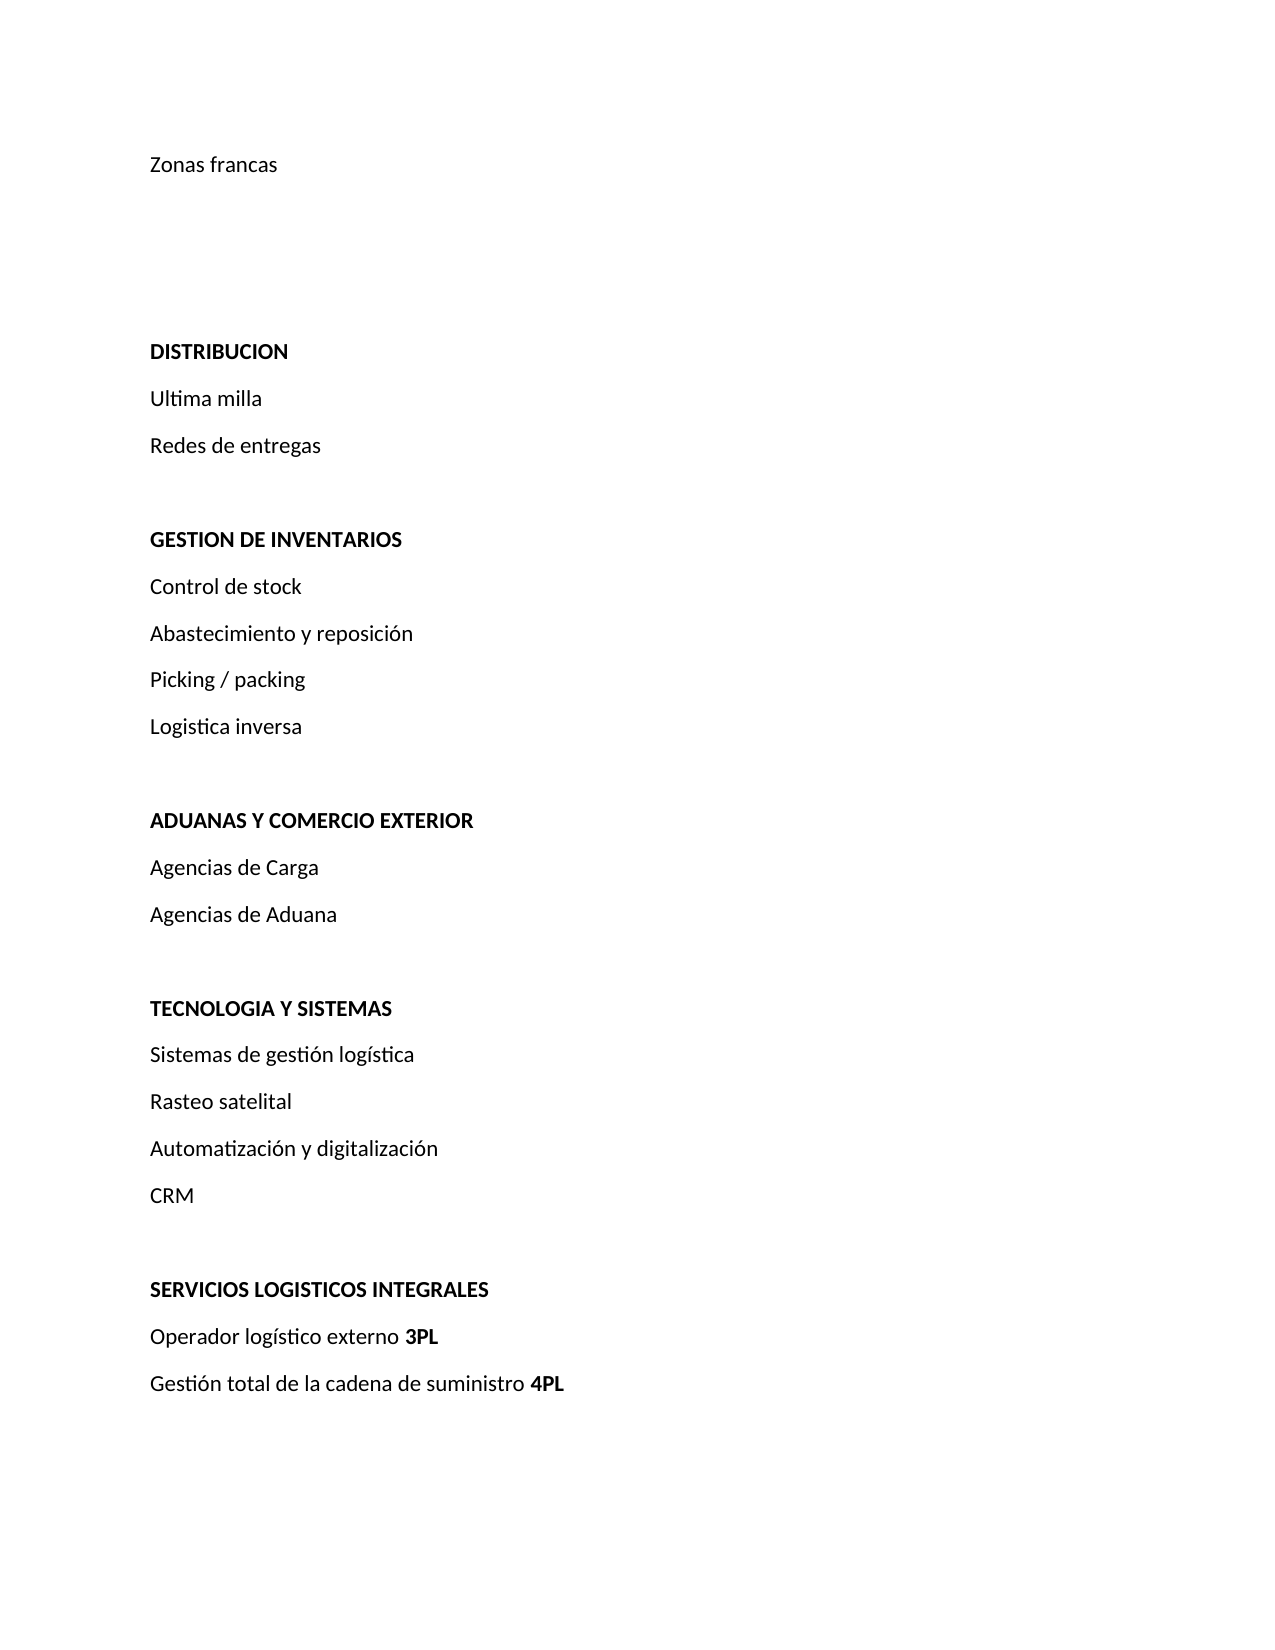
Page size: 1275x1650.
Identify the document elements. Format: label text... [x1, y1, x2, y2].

text Sistemas de gestión logística [150, 1041, 1125, 1069]
text Logistica inversa [150, 712, 1125, 741]
text Ultima milla [150, 384, 1125, 412]
text Control de stock [150, 572, 1125, 600]
text TECNOLOGIA Y SISTEMAS [150, 994, 1125, 1022]
text Zonas francas [150, 150, 1125, 178]
text SERVICIOS LOGISTICOS INTEGRALES [150, 1275, 1125, 1303]
text Picking / packing [150, 666, 1125, 694]
text Operador logístico externo 3PL [150, 1322, 1125, 1350]
text DISTRIBUCION [150, 337, 1125, 366]
text Gestión total de la cadena de suministro 4PL [150, 1369, 1125, 1397]
text Abastecimiento y reposición [150, 619, 1125, 647]
text Automatización y digitalización [150, 1134, 1125, 1162]
text CRM [150, 1181, 1125, 1209]
text Agencias de Aduana [150, 900, 1125, 928]
text Rasteo satelital [150, 1087, 1125, 1116]
text ADUANAS Y COMERCIO EXTERIOR [150, 806, 1125, 834]
text Agencias de Carga [150, 853, 1125, 881]
text Redes de entregas [150, 431, 1125, 459]
text GESTION DE INVENTARIOS [150, 525, 1125, 553]
